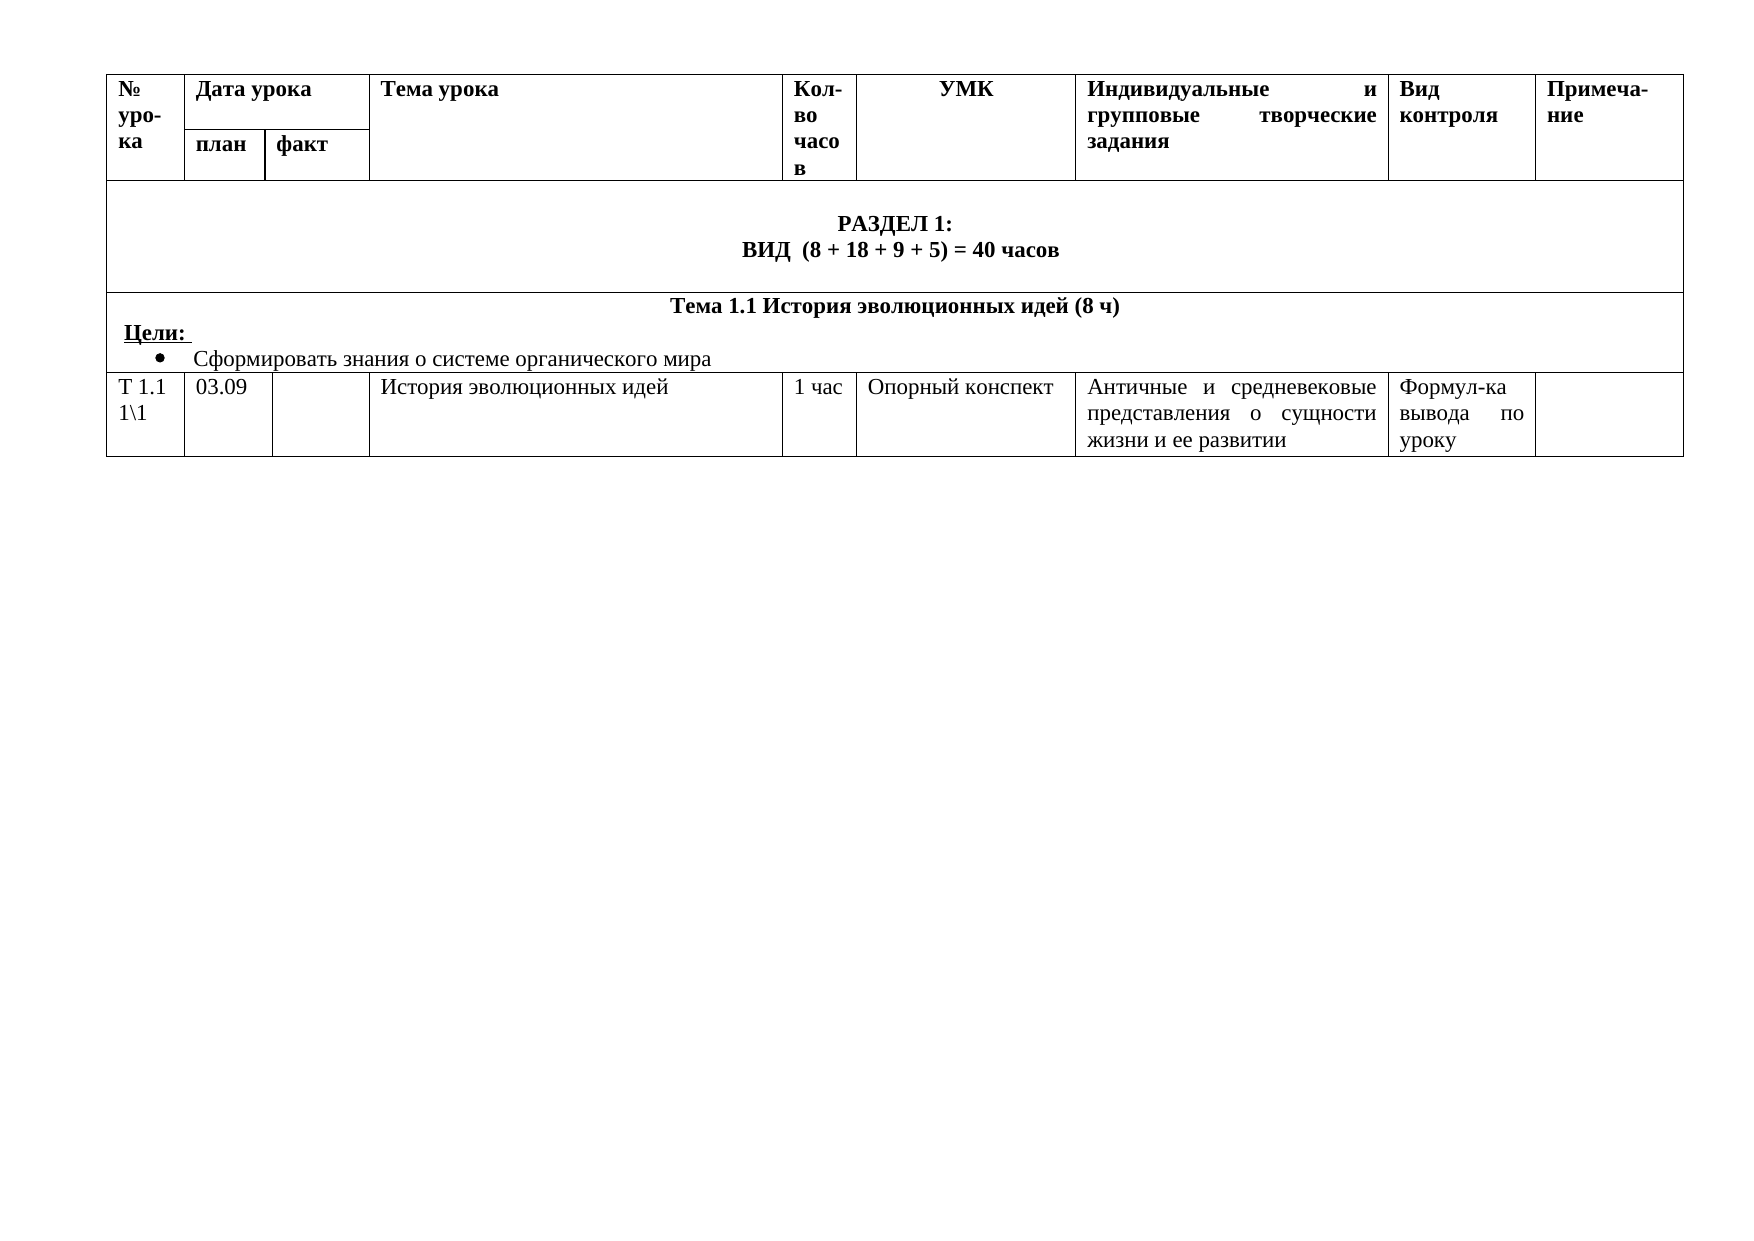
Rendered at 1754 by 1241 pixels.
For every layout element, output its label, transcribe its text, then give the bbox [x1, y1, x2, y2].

table_cell История эволюционных идей [370, 373, 782, 456]
table_header Индивидуальные и групповые творческие задания [1076, 75, 1388, 180]
table_cell Тема 1.1 История эволюционных идей (8 ч) Цели: Сформировать знания о системе органического мира [107, 293, 1683, 372]
table_cell [273, 373, 369, 456]
table_header Тема урока [370, 75, 782, 180]
table_cell 1 час [783, 373, 856, 456]
table_cell Т 1.1 1\1 [107, 373, 184, 456]
table_cell факт [266, 130, 369, 180]
table_header № уро- ка [107, 75, 184, 180]
table_header Дата урока [185, 75, 369, 129]
table_header УМК [857, 75, 1075, 180]
table_cell Античные и средневековые представления о сущности жизни и ее развитии [1076, 373, 1388, 456]
table_cell Формул-ка вывода по уроку [1389, 373, 1535, 456]
table_cell 03.09 [185, 373, 272, 456]
table_cell РАЗДЕЛ 1: ВИД (8 + 18 + 9 + 5) = 40 часов [107, 181, 1683, 292]
table_header Кол-во часов [783, 75, 856, 180]
table_cell Опорный конспект [857, 373, 1075, 456]
table_cell план [185, 130, 264, 180]
table_cell [1536, 373, 1683, 456]
table_header Примеча-ние [1536, 75, 1683, 180]
table_header Вид контроля [1389, 75, 1535, 180]
